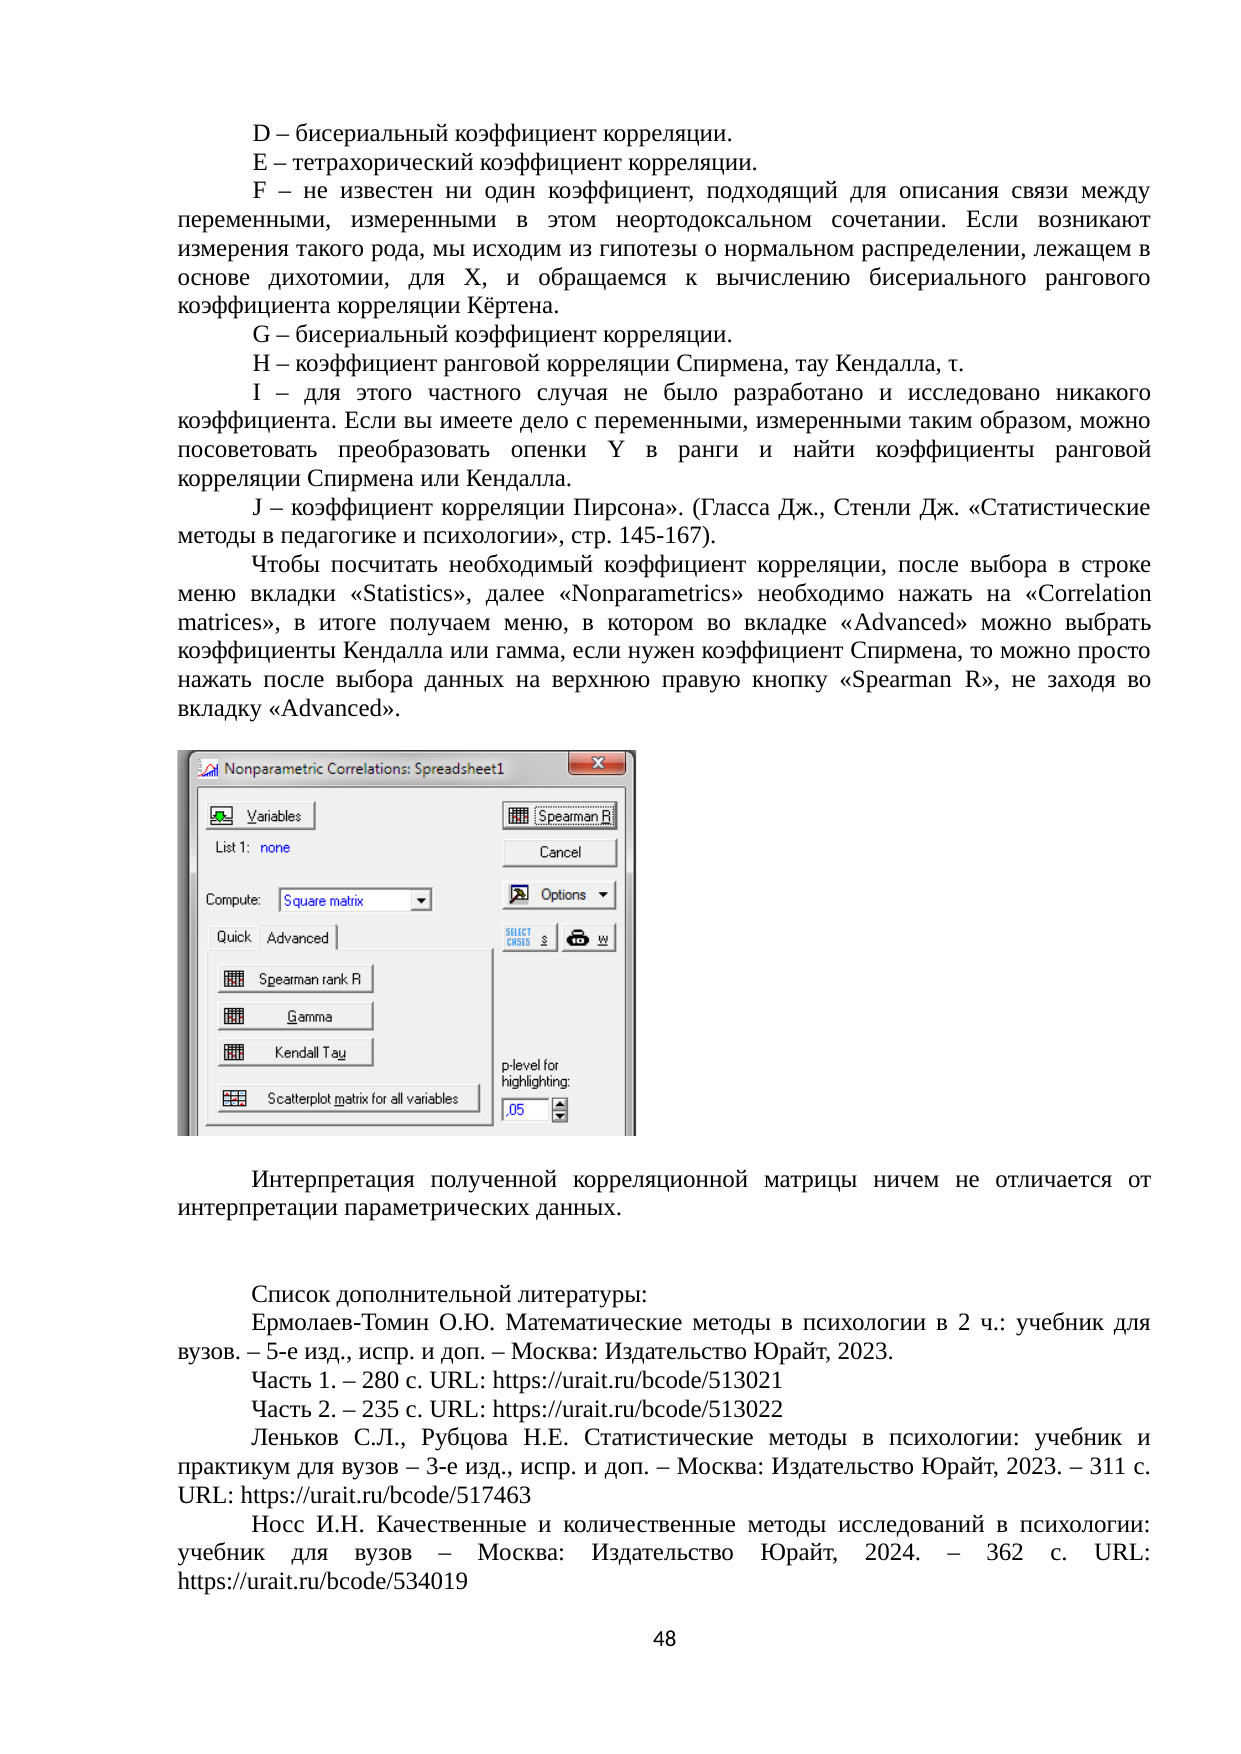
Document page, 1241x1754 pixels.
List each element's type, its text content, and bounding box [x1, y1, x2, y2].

text Часть 1. – 280 с. URL: https://urait.ru/bcode/513021 [177, 1365, 1152, 1394]
text Интерпретация полученной корреляционной матрицы ничем не отличается от интерпретации параметрических данных. [177, 1164, 1152, 1221]
text Носс И.Н. Качественные и количественные методы исследований в психологии: учебник для вузов – Москва: Издательство Юрайт, 2024. – 362 с. URL: https://urait.ru/bcode/534019 [177, 1509, 1152, 1595]
text G – бисериальный коэффициент корреляции. [177, 319, 1152, 348]
text Чтобы посчитать необходимый коэффициент корреляции, после выбора в строке меню вкладки «Statistics», далее «Nonparametrics» необходимо нажать на «Correlation matrices», в итоге получаем меню, в котором во вкладке «Advanced» можно выбрать коэффициенты Кендалла или гамма, если нужен коэффициент Спирмена, то можно просто нажать после выбора данных на верхнюю правую кнопку «Spearman R», не заходя во вкладку «Advanced». [177, 549, 1152, 722]
text D – бисериальный коэффициент корреляции. [177, 118, 1152, 147]
text E – тетрахорический коэффициент корреляции. [177, 147, 1152, 176]
text J – коэффициент корреляции Пирсона». (Гласса Дж., Стенли Дж. «Статистические методы в педагогике и психологии», стр. 145-167). [177, 492, 1152, 549]
text Ермолаев-Томин О.Ю. Математические методы в психологии в 2 ч.: учебник для вузов. – 5-е изд., испр. и доп. – Москва: Издательство Юрайт, 2023. [177, 1307, 1152, 1365]
text Список дополнительной литературы: [177, 1279, 1152, 1307]
text I – для этого частного случая не было разработано и исследовано никакого коэффициента. Если вы имеете дело с переменными, измеренными таким образом, можно посоветовать преобразовать опенки Y в ранги и найти коэффициенты ранговой корреляции Спирмена или Кендалла. [177, 377, 1152, 492]
text H – коэффициент ранговой корреляции Спирмена, тау Кендалла, τ. [177, 348, 1152, 377]
text Часть 2. – 235 с. URL: https://urait.ru/bcode/513022 [177, 1394, 1152, 1422]
text F – не известен ни один коэффициент, подходящий для описания связи между переменными, измеренными в этом неортодоксальном сочетании. Если возникают измерения такого рода, мы исходим из гипотезы о нормальном распределении, лежащем в основе дихотомии, для X, и обращаемся к вычислению бисериального рангового коэффициента корреляции Кёртена. [177, 176, 1152, 319]
picture [177, 750, 637, 1136]
text Леньков С.Л., Рубцова Н.Е. Статистические методы в психологии: учебник и практикум для вузов – 3-е изд., испр. и доп. – Москва: Издательство Юрайт, 2023. – 311 с. URL: https://urait.ru/bcode/517463 [177, 1422, 1152, 1509]
